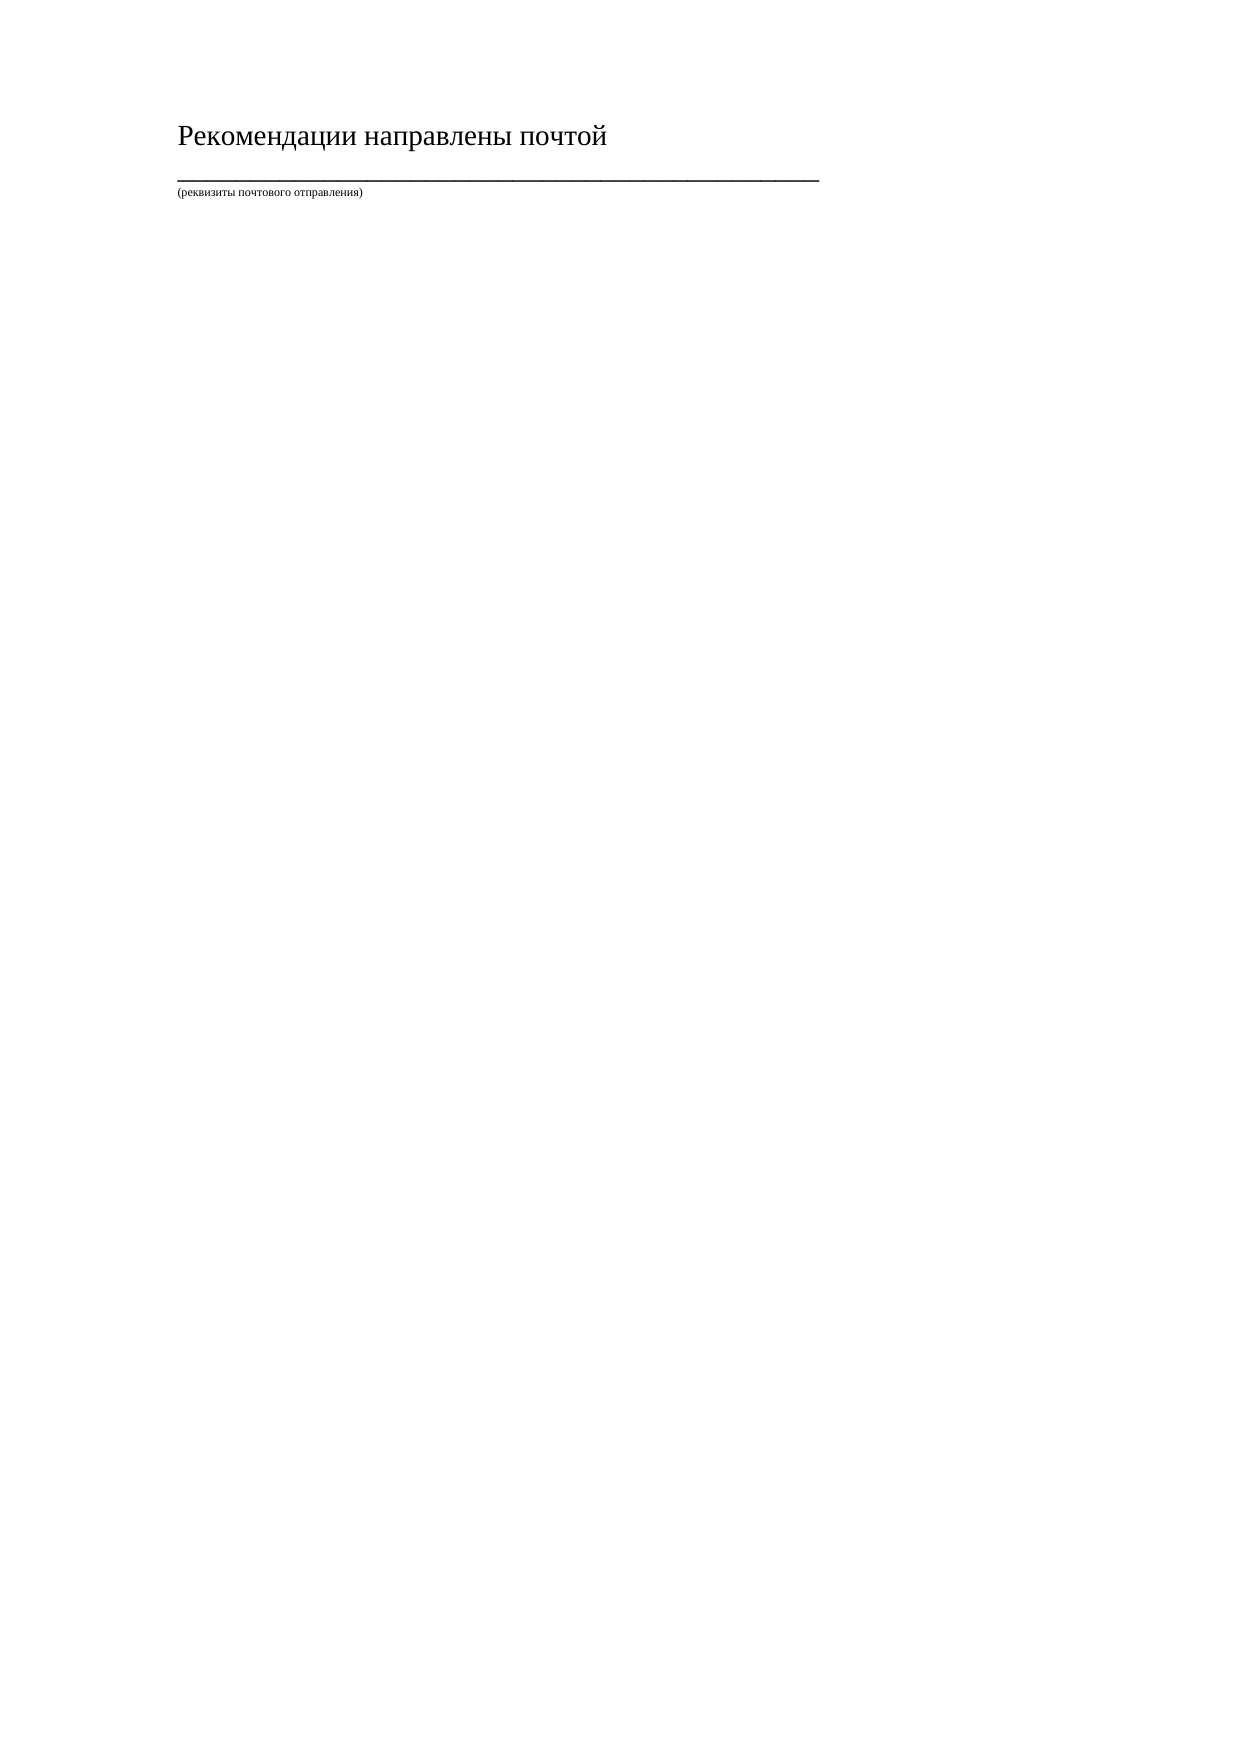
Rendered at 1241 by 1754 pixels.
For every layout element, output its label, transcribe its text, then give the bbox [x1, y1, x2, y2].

text Рекомендации направлены почтой ____________________________________________ [177, 118, 1152, 185]
text (реквизиты почтового отправления) [177, 185, 1152, 209]
